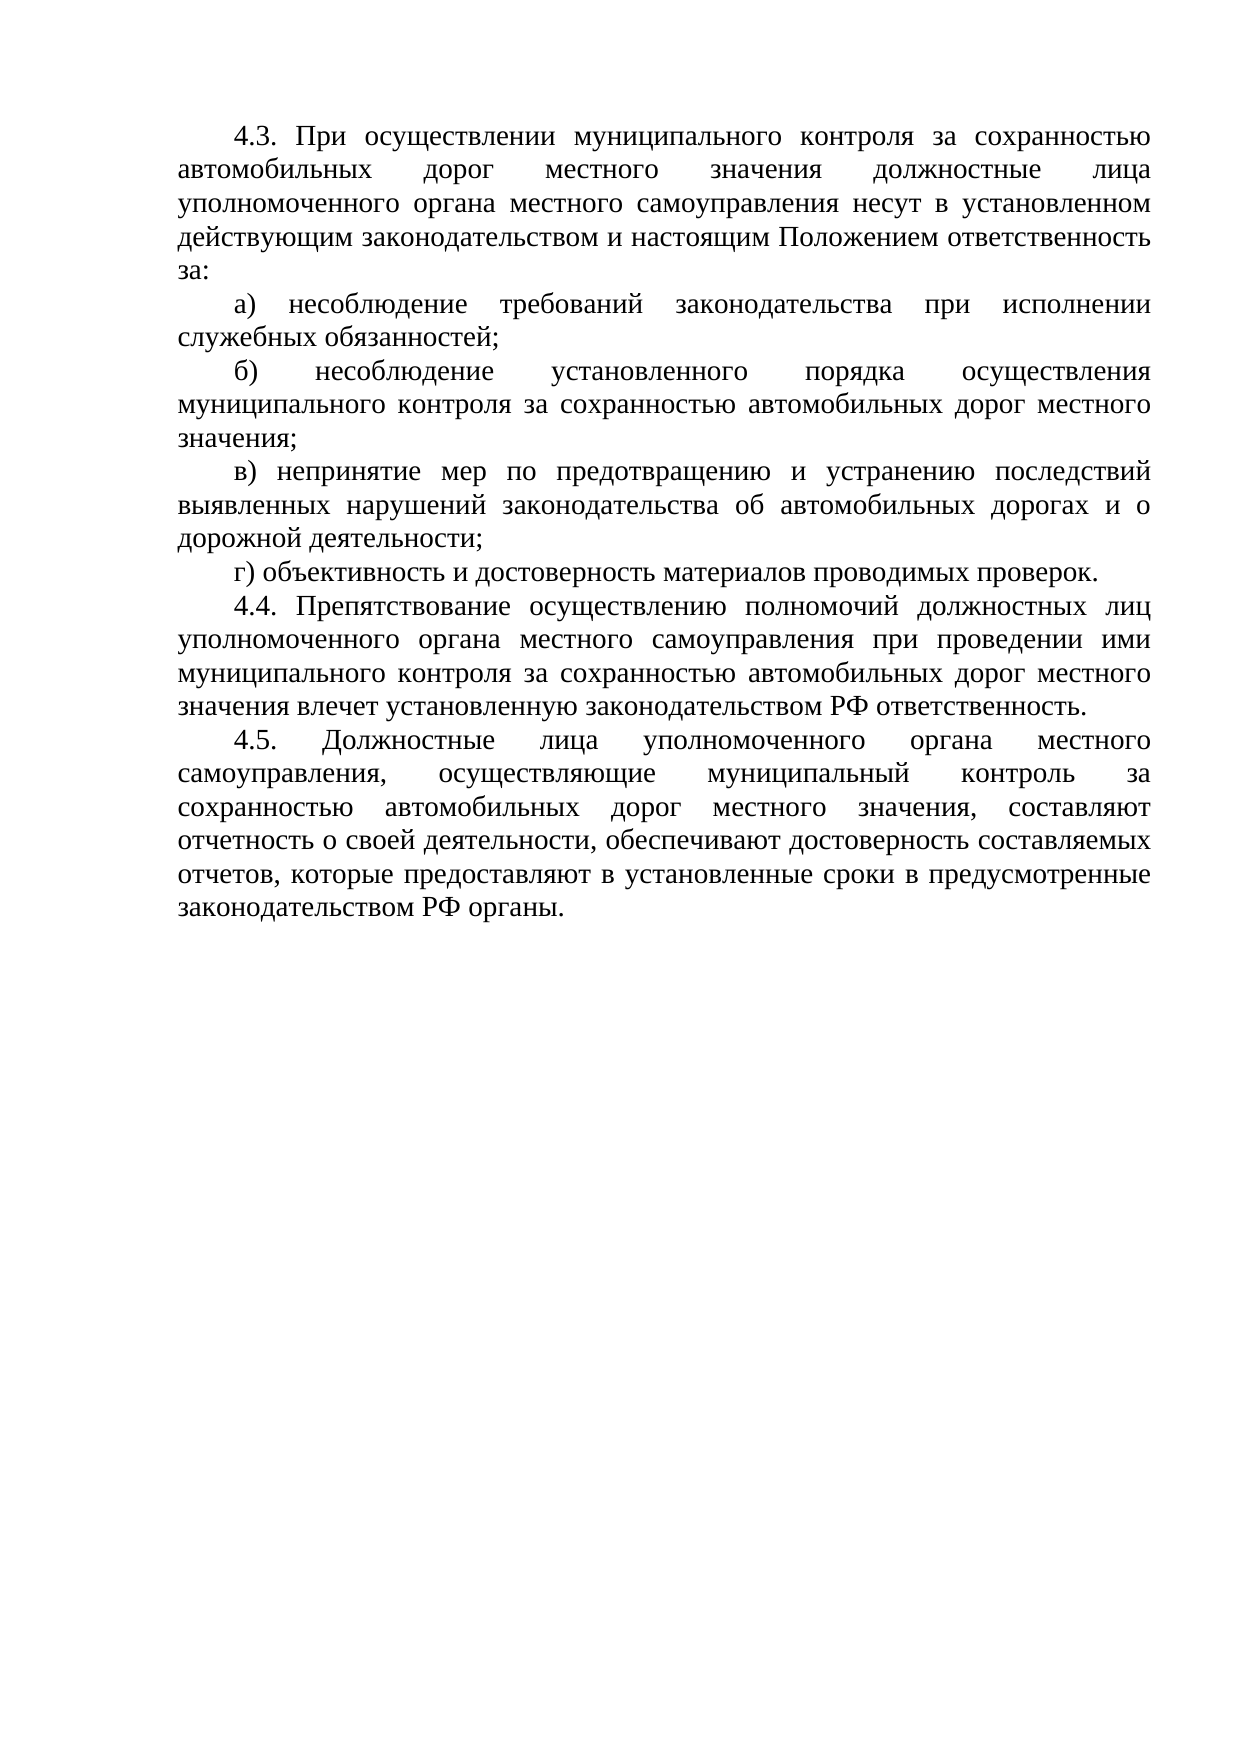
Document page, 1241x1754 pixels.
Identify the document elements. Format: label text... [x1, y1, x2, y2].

text б) несоблюдение установленного порядка осуществления муниципального контроля за сохранностью автомобильных дорог местного значения; [177, 353, 1152, 453]
text 4.3. При осуществлении муниципального контроля за сохранностью автомобильных дорог местного значения должностные лица уполномоченного органа местного самоуправления несут в установленном действующим законодательством и настоящим Положением ответственность за: [177, 118, 1152, 286]
text 4.4. Препятствование осуществлению полномочий должностных лиц уполномоченного органа местного самоуправления при проведении ими муниципального контроля за сохранностью автомобильных дорог местного значения влечет установленную законодательством РФ ответственность. [177, 588, 1152, 722]
text а) несоблюдение требований законодательства при исполнении служебных обязанностей; [177, 286, 1152, 353]
text в) непринятие мер по предотвращению и устранению последствий выявленных нарушений законодательства об автомобильных дорогах и о дорожной деятельности; [177, 453, 1152, 554]
text г) объективность и достоверность материалов проводимых проверок. [177, 554, 1152, 588]
text 4.5. Должностные лица уполномоченного органа местного самоуправления, осуществляющие муниципальный контроль за сохранностью автомобильных дорог местного значения, составляют отчетность о своей деятельности, обеспечивают достоверность составляемых отчетов, которые предоставляют в установленные сроки в предусмотренные законодательством РФ органы. [177, 722, 1152, 923]
